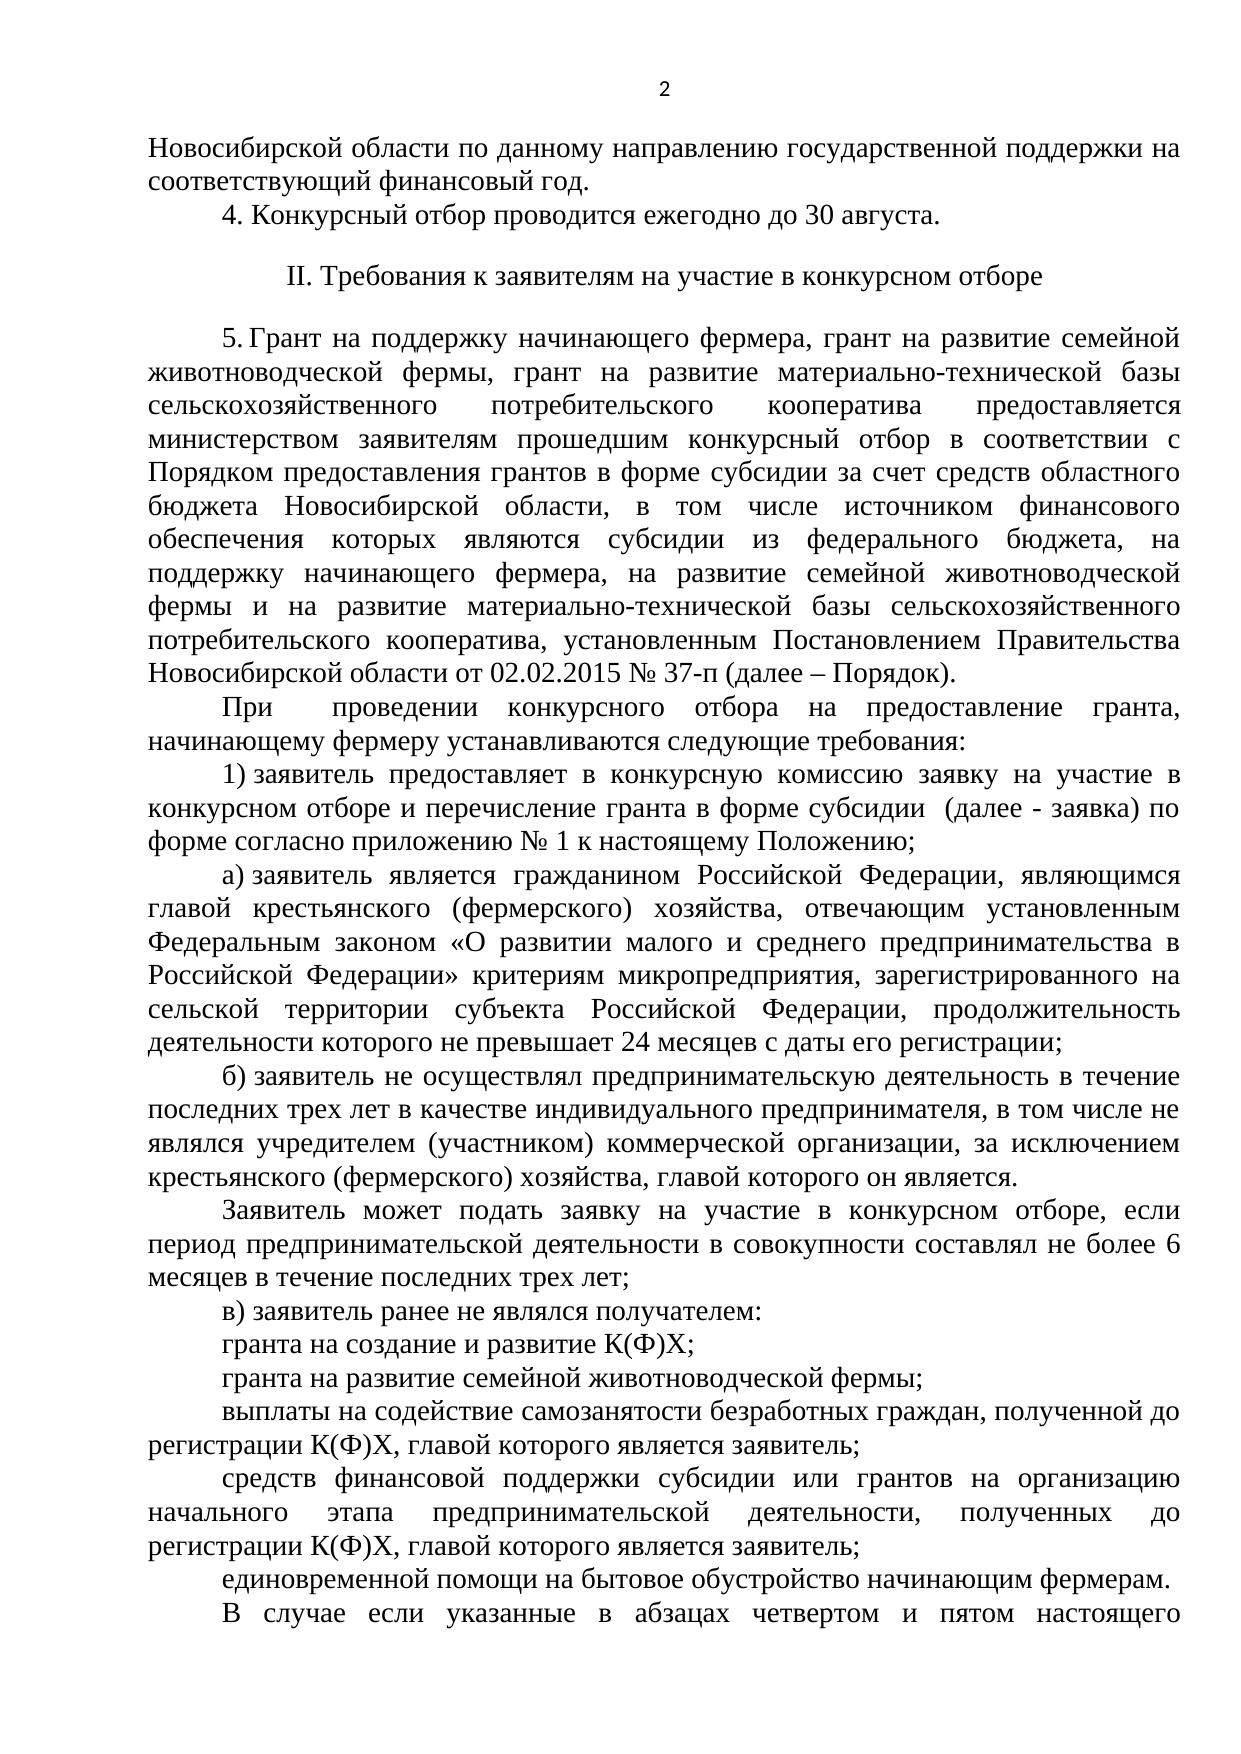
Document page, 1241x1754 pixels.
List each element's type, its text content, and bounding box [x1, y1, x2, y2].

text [148, 1595, 1181, 1628]
text II. Требования к заявителям на участие в конкурсном отборе [148, 258, 1181, 292]
text а) заявитель является гражданином Российской Федерации, являющимся главой крестьянского (фермерского) хозяйства, отвечающим установленным Федеральным законом «О развитии малого и среднего предпринимательства в Российской Федерации» критериям микропредприятия, зарегистрированного на сельской территории субъекта Российской Федерации, продолжительность деятельности которого не превышает 24 месяцев с даты его регистрации; [148, 857, 1181, 1058]
text 5. Грант на поддержку начинающего фермера, грант на развитие семейной животноводческой фермы, грант на развитие материально-технической базы сельскохозяйственного потребительского кооператива предоставляется министерством заявителям прошедшим конкурсный отбор в соответствии с Порядком предоставления грантов в форме субсидии за счет средств областного бюджета Новосибирской области, в том числе источником финансового обеспечения которых являются субсидии из федерального бюджета, на поддержку начинающего фермера, на развитие семейной животноводческой фермы и на развитие материально-технической базы сельскохозяйственного потребительского кооператива, установленным Постановлением Правительства Новосибирской области от 02.02.2015 № 37-п (далее – Порядок). [148, 320, 1181, 689]
text гранта на развитие семейной животноводческой фермы; [148, 1360, 1181, 1393]
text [148, 130, 1181, 197]
text в) заявитель ранее не являлся получателем: [148, 1293, 1181, 1326]
text единовременной помощи на бытовое обустройство начинающим фермерам. [148, 1561, 1181, 1595]
text 1) заявитель предоставляет в конкурсную комиссию заявку на участие в конкурсном отборе и перечисление гранта в форме субсидии (далее - заявка) по форме согласно приложению № 1 к настоящему Положению; [148, 756, 1181, 857]
text Заявитель может подать заявку на участие в конкурсном отборе, если период предпринимательской деятельности в совокупности составлял не более 6 месяцев в течение последних трех лет; [148, 1192, 1181, 1293]
text выплаты на содействие самозанятости безработных граждан, полученной до регистрации К(Ф)Х, главой которого является заявитель; [148, 1393, 1181, 1461]
text При проведении конкурсного отбора на предоставление гранта, начинающему фермеру устанавливаются следующие требования: [148, 689, 1181, 756]
text средств финансовой поддержки субсидии или грантов на организацию начального этапа предпринимательской деятельности, полученных до регистрации К(Ф)Х, главой которого является заявитель; [148, 1461, 1181, 1561]
text гранта на создание и развитие К(Ф)Х; [148, 1326, 1181, 1360]
text б) заявитель не осуществлял предпринимательскую деятельность в течение последних трех лет в качестве индивидуального предпринимателя, в том числе не являлся учредителем (участником) коммерческой организации, за исключением крестьянского (фермерского) хозяйства, главой которого он является. [148, 1058, 1181, 1192]
text 4. Конкурсный отбор проводится ежегодно до 30 августа. [148, 197, 1181, 231]
